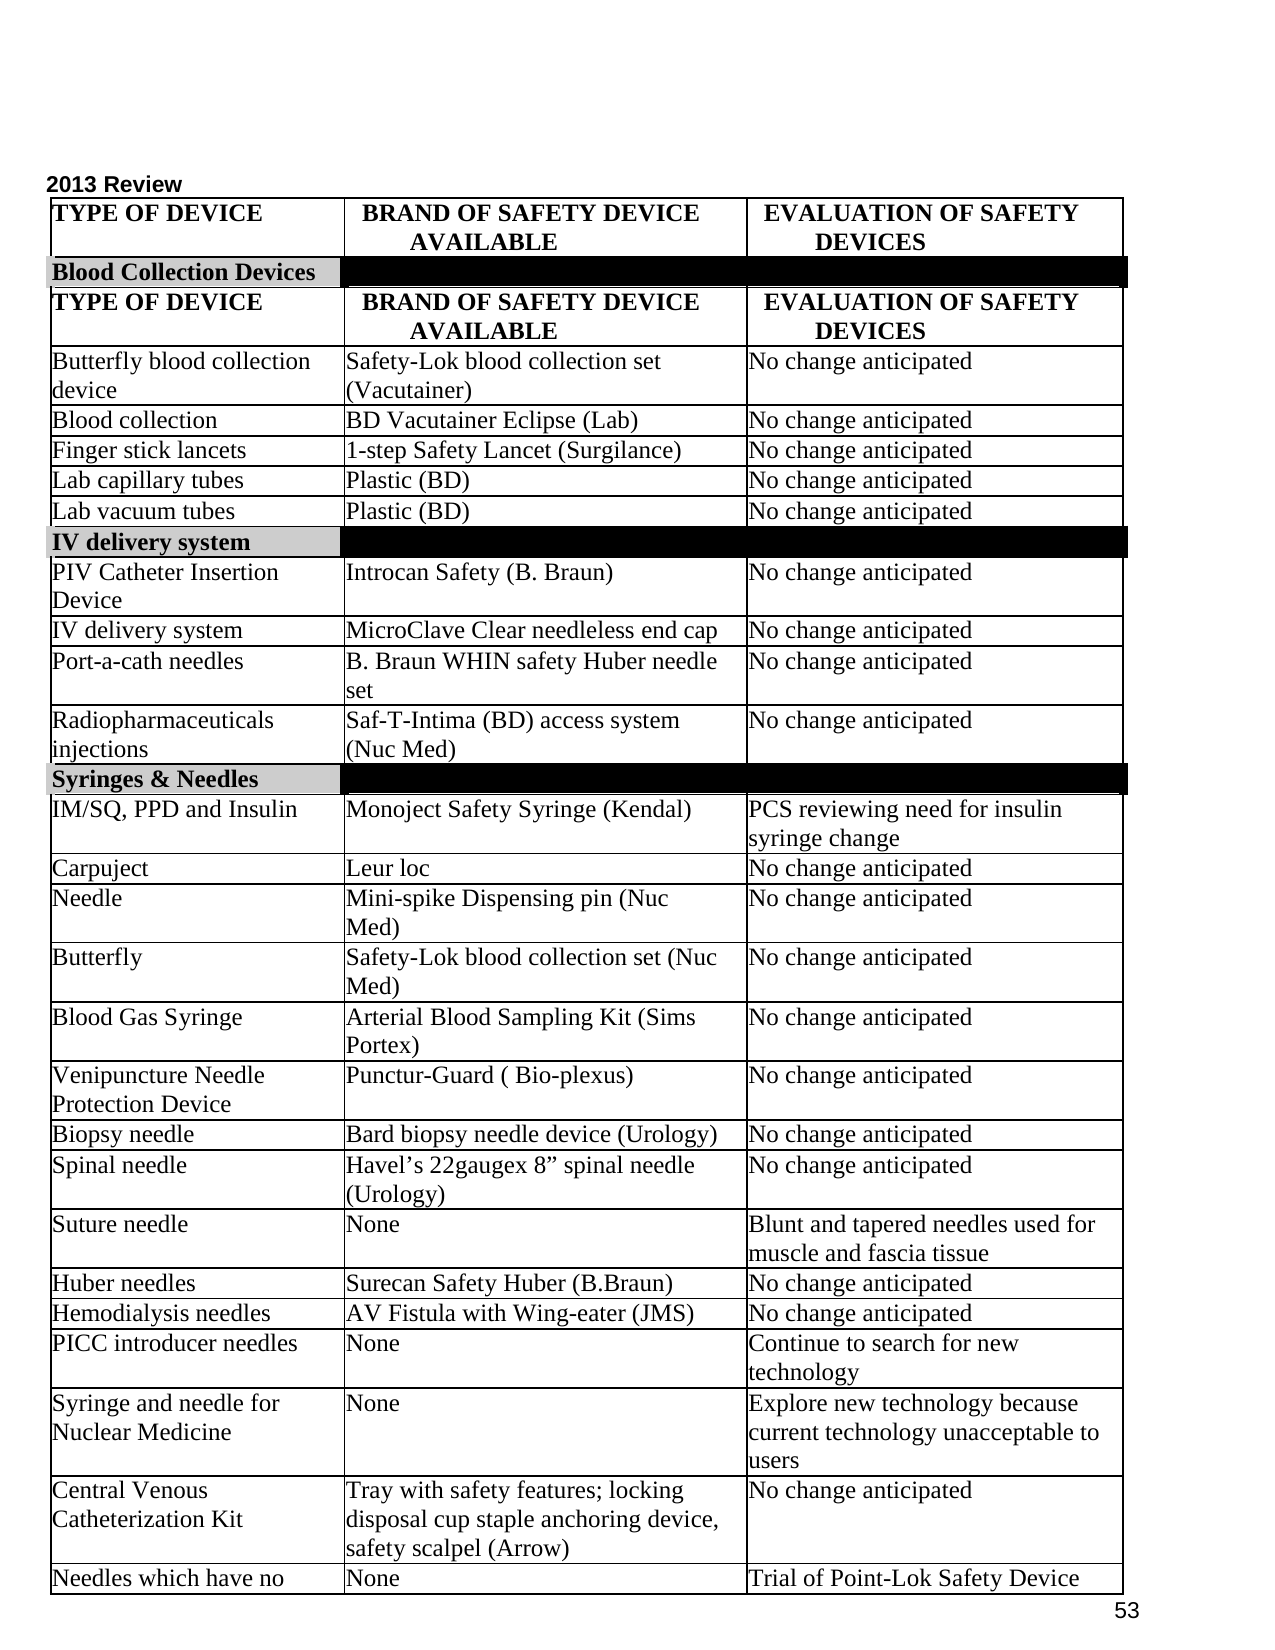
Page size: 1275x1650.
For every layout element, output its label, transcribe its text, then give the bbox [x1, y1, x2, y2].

table_cell No change anticipated [748, 647, 1122, 704]
table_cell Saf-T-Intima (BD) access system (Nuc Med) [345, 706, 746, 763]
table_cell None [345, 1210, 746, 1267]
table_cell IV delivery system [55, 527, 340, 556]
table_cell None [345, 1330, 746, 1387]
table_cell Continue to search for new technology [748, 1330, 1122, 1387]
table_cell Mini-spike Dispensing pin (Nuc Med) [345, 885, 746, 942]
table_cell No change anticipated [748, 406, 1122, 435]
table_cell No change anticipated [748, 1151, 1122, 1208]
table_header BRAND OF SAFETY DEVICE AVAILABLE [345, 199, 746, 256]
table_cell [349, 765, 746, 793]
table_cell No change anticipated [748, 617, 1122, 645]
table_cell No change anticipated [748, 1062, 1122, 1119]
table_cell Port-a-cath needles [52, 647, 344, 704]
table_cell Arterial Blood Sampling Kit (Sims Portex) [345, 1003, 746, 1060]
table_cell [748, 527, 1119, 556]
table_cell Plastic (BD) [345, 497, 746, 526]
table_cell Bard biopsy needle device (Urology) [345, 1121, 746, 1149]
table_cell Syringe and needle for Nuclear Medicine [52, 1389, 344, 1475]
table_cell Biopsy needle [52, 1121, 344, 1149]
table_cell Carpuject [52, 854, 344, 883]
table_cell Butterfly [52, 943, 344, 1001]
table_cell PICC introducer needles [52, 1330, 344, 1387]
table_cell No change anticipated [748, 854, 1122, 883]
table_cell [748, 258, 1119, 286]
table_cell PIV Catheter Insertion Device [52, 558, 344, 615]
table_cell Syringes & Needles [55, 765, 340, 793]
table_cell Blood Collection Devices [55, 258, 340, 286]
table_cell [748, 765, 1119, 793]
table_cell No change anticipated [748, 558, 1122, 615]
table_cell AV Fistula with Wing-eater (JMS) [345, 1299, 746, 1328]
table_cell Needle [52, 885, 344, 942]
table_cell PCS reviewing need for insulin syringe change [748, 795, 1122, 852]
table_cell EVALUATION OF SAFETY DEVICES [748, 288, 1122, 345]
table_cell Spinal needle [52, 1151, 344, 1208]
table_cell Lab vacuum tubes [52, 497, 344, 526]
table_cell Tray with safety features; locking disposal cup staple anchoring device, safety scalpel (Arrow) [345, 1477, 746, 1562]
table_cell Blunt and tapered needles used for muscle and fascia tissue [748, 1210, 1122, 1267]
table_cell MicroClave Clear needleless end cap [345, 617, 746, 645]
table_cell Lab capillary tubes [52, 467, 344, 495]
table_cell No change anticipated [748, 347, 1122, 404]
table_cell No change anticipated [748, 1269, 1122, 1297]
table_cell No change anticipated [748, 943, 1122, 1001]
table_cell Monoject Safety Syringe (Kendal) [345, 795, 746, 852]
table_cell Central Venous Catheterization Kit [52, 1477, 344, 1562]
table_cell No change anticipated [748, 497, 1122, 526]
table_cell IM/SQ, PPD and Insulin [52, 795, 344, 852]
table_cell Introcan Safety (B. Braun) [345, 558, 746, 615]
table_cell Huber needles [52, 1269, 344, 1297]
table_cell Safety-Lok blood collection set (Nuc Med) [345, 943, 746, 1001]
table_cell Needles which have no [52, 1564, 344, 1593]
table_cell No change anticipated [748, 885, 1122, 942]
table_cell No change anticipated [748, 1121, 1122, 1149]
table_cell None [345, 1389, 746, 1475]
table_cell BD Vacutainer Eclipse (Lab) [345, 406, 746, 435]
table_cell [349, 527, 746, 556]
table_cell 1-step Safety Lancet (Surgilance) [345, 437, 746, 465]
table_cell Radiopharmaceuticals injections [52, 706, 344, 763]
table_cell Finger stick lancets [52, 437, 344, 465]
text 2013 Review [46, 171, 1139, 197]
table_cell B. Braun WHIN safety Huber needle set [345, 647, 746, 704]
table_header EVALUATION OF SAFETY DEVICES [748, 199, 1122, 256]
table_cell No change anticipated [748, 1477, 1122, 1562]
table_cell [349, 258, 746, 286]
table_cell Venipuncture Needle Protection Device [52, 1062, 344, 1119]
table_cell Blood collection [52, 406, 344, 435]
table_cell Surecan Safety Huber (B.Braun) [345, 1269, 746, 1297]
table_cell TYPE OF DEVICE [52, 288, 344, 345]
table_cell Leur loc [345, 854, 746, 883]
table_cell Safety-Lok blood collection set (Vacutainer) [345, 347, 746, 404]
table_cell None [345, 1564, 746, 1593]
table_cell No change anticipated [748, 1299, 1122, 1328]
table_header TYPE OF DEVICE [52, 199, 344, 256]
table_cell No change anticipated [748, 437, 1122, 465]
table_cell Explore new technology because current technology unacceptable to users [748, 1389, 1122, 1475]
table_cell Trial of Point-Lok Safety Device [748, 1564, 1122, 1593]
table_cell IV delivery system [52, 617, 344, 645]
table_cell Suture needle [52, 1210, 344, 1267]
table_cell Havel’s 22gaugex 8” spinal needle (Urology) [345, 1151, 746, 1208]
table_cell Plastic (BD) [345, 467, 746, 495]
table_cell Punctur-Guard ( Bio-plexus) [345, 1062, 746, 1119]
table_cell Blood Gas Syringe [52, 1003, 344, 1060]
table_cell No change anticipated [748, 467, 1122, 495]
table_cell No change anticipated [748, 706, 1122, 763]
table_cell No change anticipated [748, 1003, 1122, 1060]
table_cell Butterfly blood collection device [52, 347, 344, 404]
table_cell BRAND OF SAFETY DEVICE AVAILABLE [345, 288, 746, 345]
table_cell Hemodialysis needles [52, 1299, 344, 1328]
